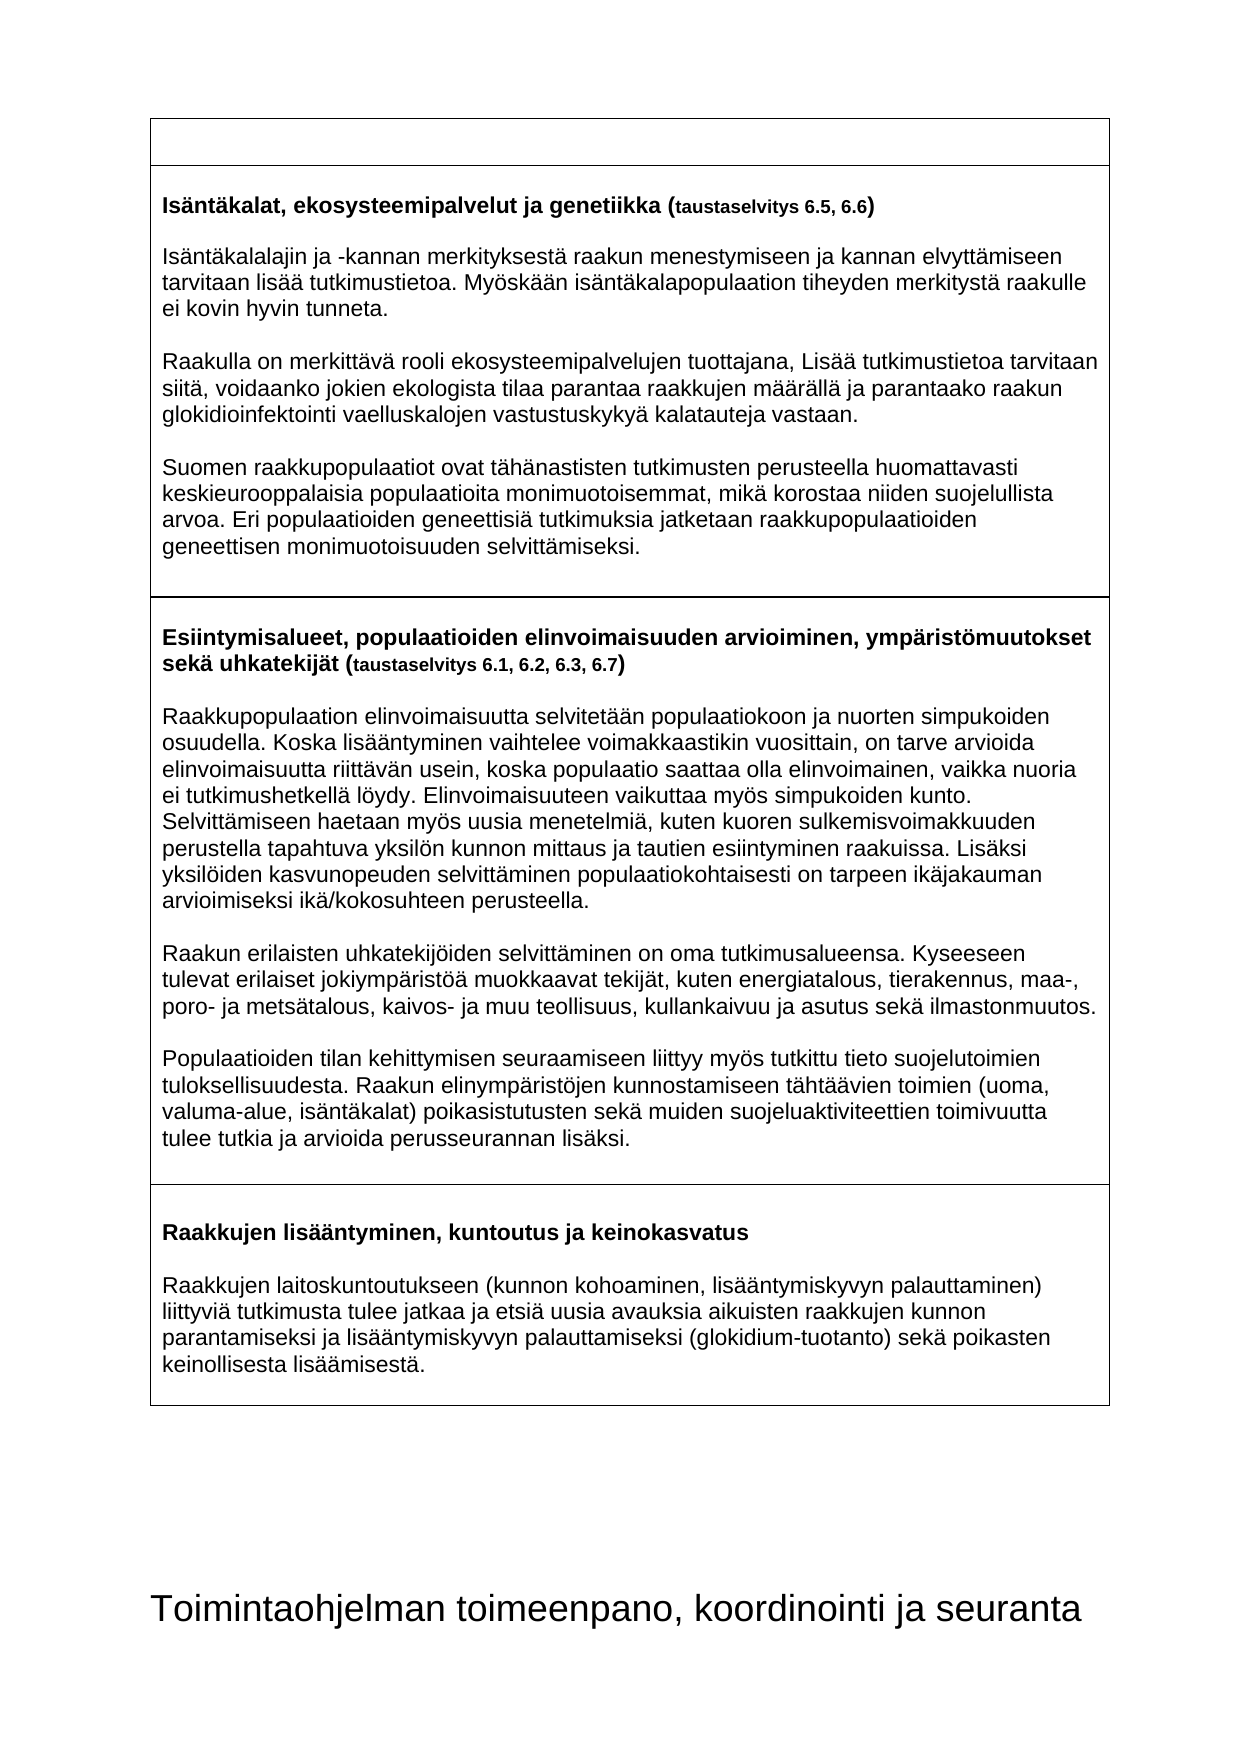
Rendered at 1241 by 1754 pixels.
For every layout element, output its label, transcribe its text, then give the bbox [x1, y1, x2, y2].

table_cell Raakkujen lisääntyminen, kuntoutus ja keinokasvatus Raakkujen laitoskuntoutukseen (kunnon kohoaminen, lisääntymiskyvyn palauttaminen) liittyviä tutkimusta tulee jatkaa ja etsiä uusia avauksia aikuisten raakkujen kunnon parantamiseksi ja lisääntymiskyvyn palauttamiseksi (glokidium-tuotanto) sekä poikasten keinollisesta lisäämisestä. [151, 1185, 1109, 1405]
table_cell Esiintymisalueet, populaatioiden elinvoimaisuuden arvioiminen, ympäristömuutokset sekä uhkatekijät (taustaselvitys 6.1, 6.2, 6.3, 6.7) Raakkupopulaation elinvoimaisuutta selvitetään populaatiokoon ja nuorten simpukoiden osuudella. Koska lisääntyminen vaihtelee voimakkaastikin vuosittain, on tarve arvioida elinvoimaisuutta riittävän usein, koska populaatio saattaa olla elinvoimainen, vaikka nuoria ei tutkimushetkellä löydy. Elinvoimaisuuteen vaikuttaa myös simpukoiden kunto. Selvittämiseen haetaan myös uusia menetelmiä, kuten kuoren sulkemisvoimakkuuden perustella tapahtuva yksilön kunnon mittaus ja tautien esiintyminen raakuissa. Lisäksi yksilöiden kasvunopeuden selvittäminen populaatiokohtaisesti on tarpeen ikäjakauman arvioimiseksi ikä/kokosuhteen perusteella. Raakun erilaisten uhkatekijöiden selvittäminen on oma tutkimusalueensa. Kyseeseen tulevat erilaiset jokiympäristöä muokkaavat tekijät, kuten energiatalous, tierakennus, maa-, poro- ja metsätalous, kaivos- ja muu teollisuus, kullankaivuu ja asutus sekä ilmastonmuutos. Populaatioiden tilan kehittymisen seuraamiseen liittyy myös tutkittu tieto suojelutoimien tuloksellisuudesta. Raakun elinympäristöjen kunnostamiseen tähtäävien toimien (uoma, valuma-alue, isäntäkalat) poikasistutusten sekä muiden suojeluaktiviteettien toimivuutta tulee tutkia ja arvioida perusseurannan lisäksi. [151, 598, 1109, 1184]
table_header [151, 119, 1109, 165]
text Toimintaohjelman toimeenpano, koordinointi ja seuranta [150, 1587, 1093, 1630]
table_cell Isäntäkalat, ekosysteemipalvelut ja genetiikka (taustaselvitys 6.5, 6.6) Isäntäkalalajin ja -kannan merkityksestä raakun menestymiseen ja kannan elvyttämiseen tarvitaan lisää tutkimustietoa. Myöskään isäntäkalapopulaation tiheyden merkitystä raakulle ei kovin hyvin tunneta. Raakulla on merkittävä rooli ekosysteemipalvelujen tuottajana, Lisää tutkimustietoa tarvitaan siitä, voidaanko jokien ekologista tilaa parantaa raakkujen määrällä ja parantaako raakun glokidioinfektointi vaelluskalojen vastustuskykyä kalatauteja vastaan. Suomen raakkupopulaatiot ovat tähänastisten tutkimusten perusteella huomattavasti keskieurooppalaisia populaatioita monimuotoisemmat, mikä korostaa niiden suojelullista arvoa. Eri populaatioiden geneettisiä tutkimuksia jatketaan raakkupopulaatioiden geneettisen monimuotoisuuden selvittämiseksi. [151, 166, 1109, 596]
